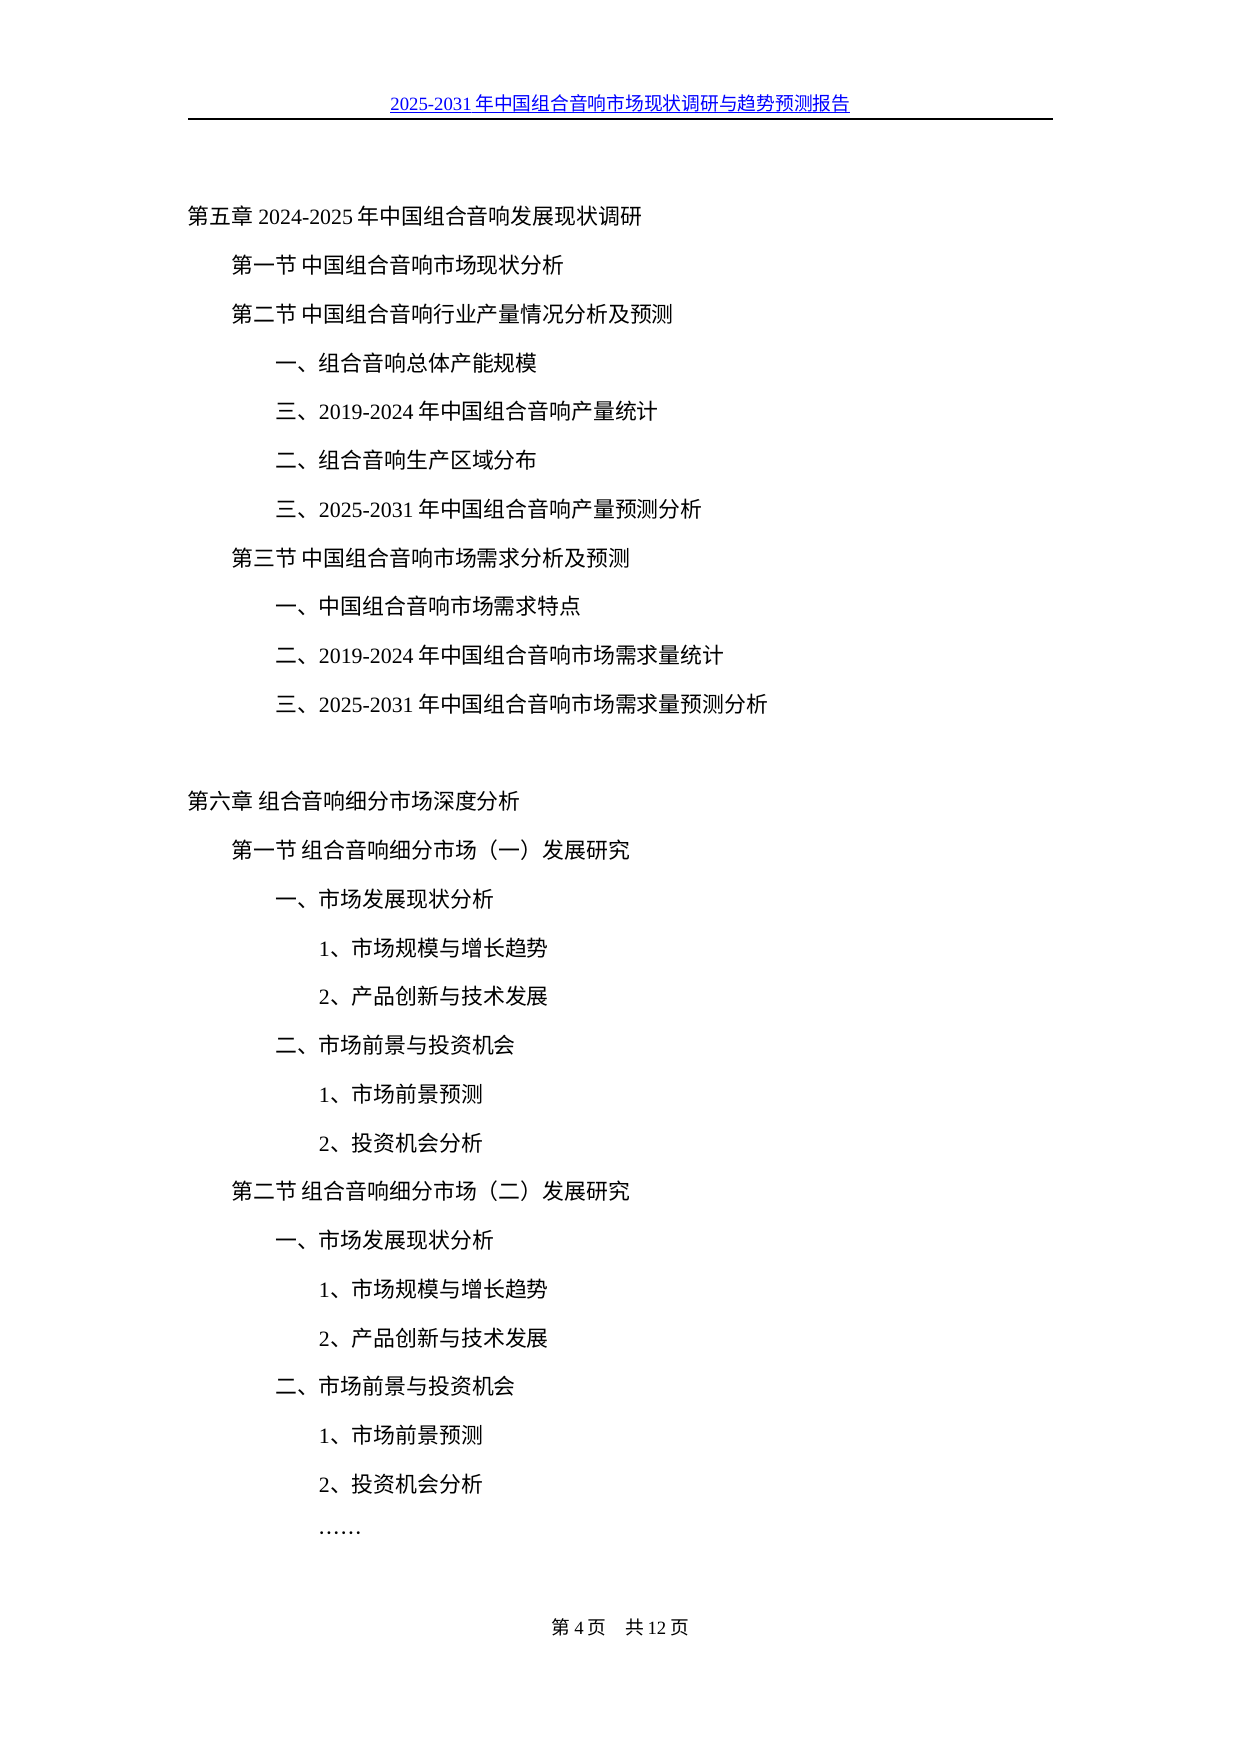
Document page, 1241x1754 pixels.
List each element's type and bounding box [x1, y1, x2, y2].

text [187, 150, 1053, 1548]
